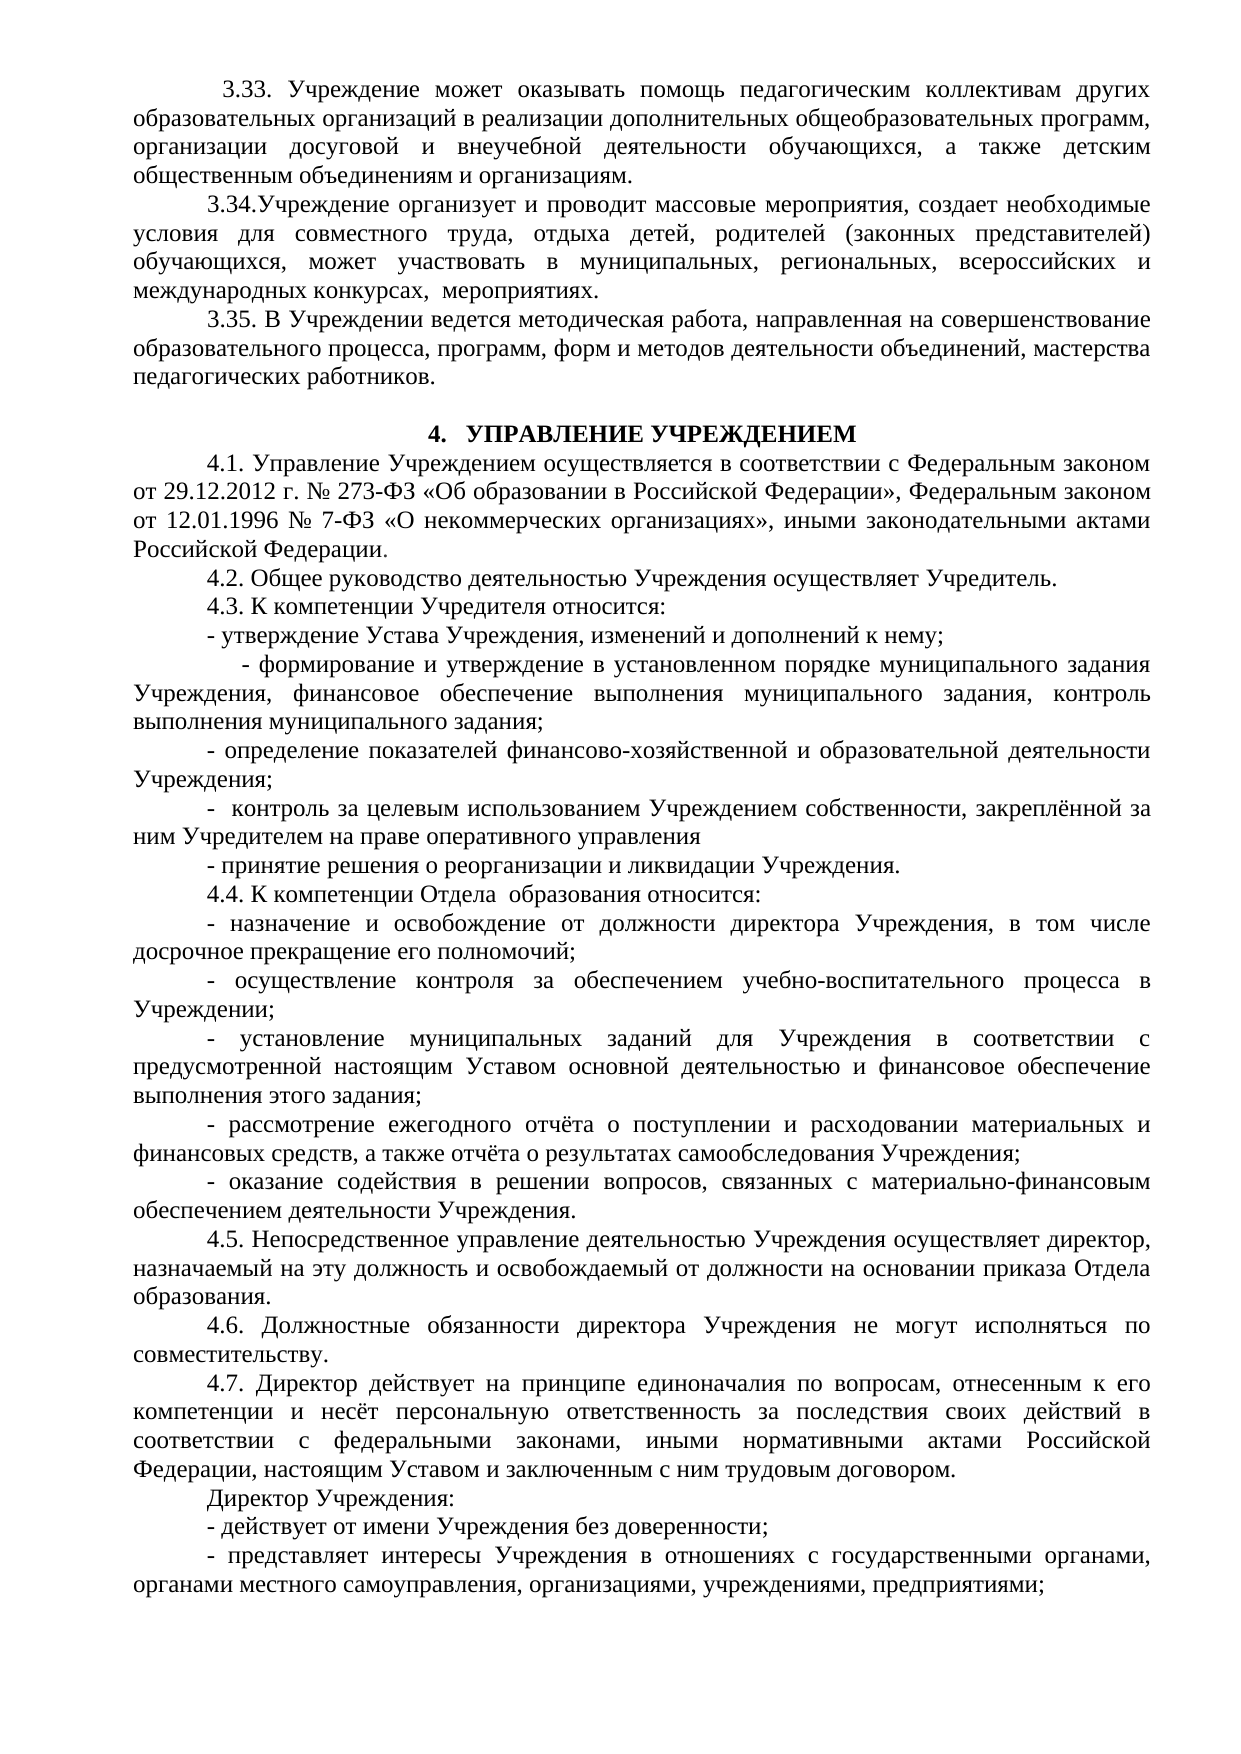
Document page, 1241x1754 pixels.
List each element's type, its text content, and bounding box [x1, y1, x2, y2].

text 4.3. К компетенции Учредителя относится: [133, 591, 1152, 620]
text - контроль за целевым использованием Учреждением собственности, закреплённой за ним Учредителем на праве оперативного управления [133, 793, 1152, 850]
text - назначение и освобождение от должности директора Учреждения, в том числе досрочное прекращение его полномочий; [133, 908, 1152, 965]
text - оказание содействия в решении вопросов, связанных с материально-финансовым обеспечением деятельности Учреждения. [133, 1166, 1152, 1224]
text 3.35. В Учреждении ведется методическая работа, направленная на совершенствование образовательного процесса, программ, форм и методов деятельности объединений, мастерства педагогических работников. [133, 304, 1152, 390]
text 3.33. Учреждение может оказывать помощь педагогическим коллективам других образовательных организаций в реализации дополнительных общеобразовательных программ, организации досуговой и внеучебной деятельности обучающихся, а также детским общественным объединениям и организациям. [133, 74, 1152, 189]
list УПРАВЛЕНИЕ УЧРЕЖДЕНИЕМ [133, 419, 1152, 448]
text - действует от имени Учреждения без доверенности; [133, 1511, 1152, 1540]
text - формирование и утверждение в установленном порядке муниципального задания Учреждения, финансовое обеспечение выполнения муниципального задания, контроль выполнения муниципального задания; [133, 649, 1152, 735]
text - определение показателей финансово-хозяйственной и образовательной деятельности Учреждения; [133, 735, 1152, 793]
text 4.2. Общее руководство деятельностью Учреждения осуществляет Учредитель. [133, 563, 1152, 591]
text - утверждение Устава Учреждения, изменений и дополнений к нему; [133, 620, 1152, 649]
text 4.1. Управление Учреждением осуществляется в соответствии с Федеральным законом от 29.12.2012 г. № 273-ФЗ «Об образовании в Российской Федерации», Федеральным законом от 12.01.1996 № 7-ФЗ «О некоммерческих организациях», иными законодательными актами Российской Федерации. [133, 448, 1152, 563]
text - рассмотрение ежегодного отчёта о поступлении и расходовании материальных и финансовых средств, а также отчёта о результатах самообследования Учреждения; [133, 1109, 1152, 1166]
text 4.6. Должностные обязанности директора Учреждения не могут исполняться по совместительству. [133, 1310, 1152, 1368]
text - принятие решения о реорганизации и ликвидации Учреждения. [133, 850, 1152, 879]
text 4.4. К компетенции Отдела образования относится: [133, 879, 1152, 908]
text 4.7. Директор действует на принципе единоначалия по вопросам, отнесенным к его компетенции и несёт персональную ответственность за последствия своих действий в соответствии с федеральными законами, иными нормативными актами Российской Федерации, настоящим Уставом и заключенным с ним трудовым договором. [133, 1368, 1152, 1483]
text Директор Учреждения: [133, 1483, 1152, 1511]
text 3.34.Учреждение организует и проводит массовые мероприятия, создает необходимые условия для совместного труда, отдыха детей, родителей (законных представителей) обучающихся, может участвовать в муниципальных, региональных, всероссийских и международных конкурсах, мероприятиях. [133, 189, 1152, 304]
text 4.5. Непосредственное управление деятельностью Учреждения осуществляет директор, назначаемый на эту должность и освобождаемый от должности на основании приказа Отдела образования. [133, 1224, 1152, 1310]
text - представляет интересы Учреждения в отношениях с государственными органами, органами местного самоуправления, организациями, учреждениями, предприятиями; [133, 1540, 1152, 1598]
text - осуществление контроля за обеспечением учебно-воспитательного процесса в Учреждении; [133, 965, 1152, 1023]
text - установление муниципальных заданий для Учреждения в соответствии с предусмотренной настоящим Уставом основной деятельностью и финансовое обеспечение выполнения этого задания; [133, 1023, 1152, 1109]
